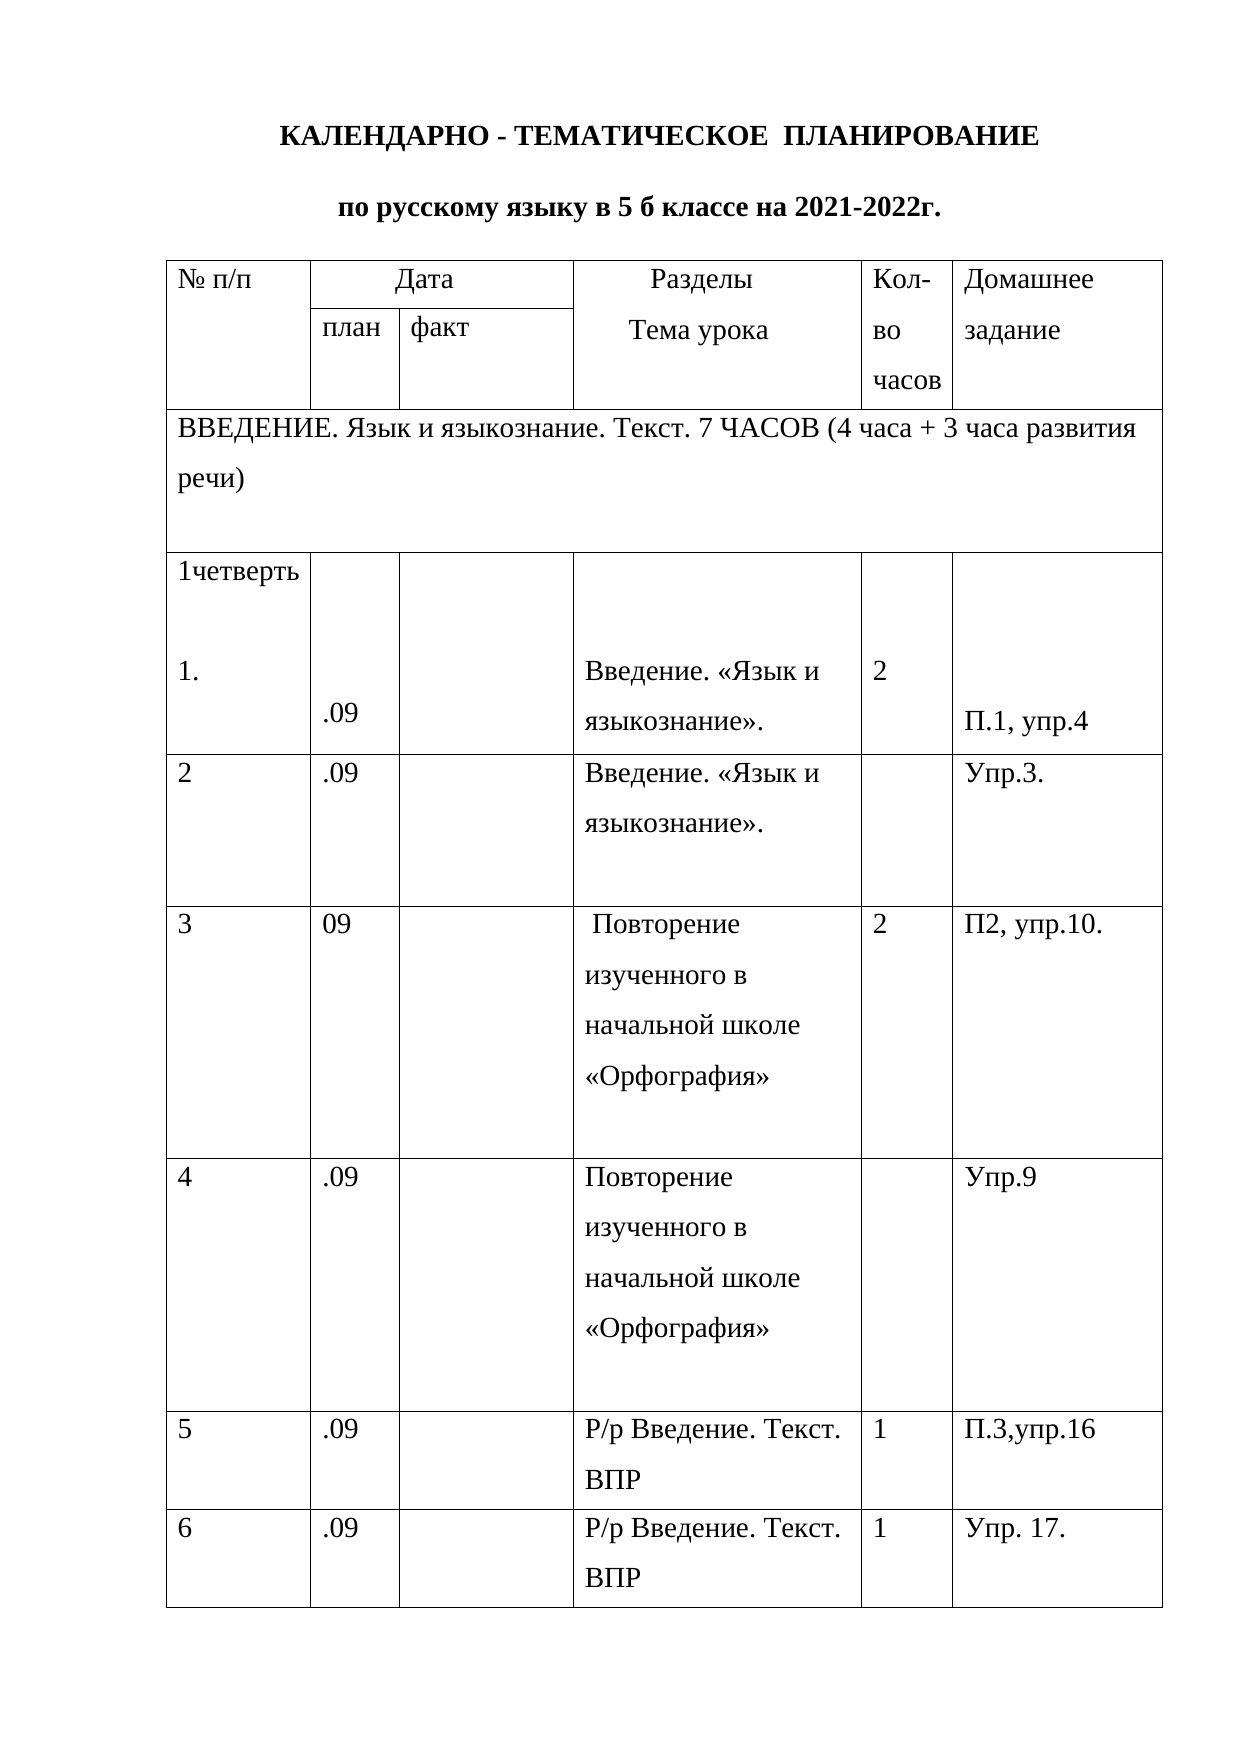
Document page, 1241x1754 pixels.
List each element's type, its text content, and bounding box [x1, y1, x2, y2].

table_cell .09 [311, 1510, 399, 1607]
table_cell ВВЕДЕНИЕ. Язык и языкознание. Текст. 7 ЧАСОВ (4 часа + 3 часа развития речи) [167, 410, 1162, 552]
table_cell Упр.9 [953, 1159, 1162, 1411]
table_cell .09 [311, 553, 399, 754]
table_cell Введение. «Язык и языкознание». [574, 553, 861, 754]
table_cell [574, 1510, 861, 1607]
table_cell 2 [862, 553, 952, 754]
table_cell 1четверть 1. [167, 553, 310, 754]
table_cell Упр.3. [953, 755, 1162, 906]
table_cell 3 [167, 907, 310, 1158]
table_cell Повторение изученного в начальной школе «Орфография» [574, 1159, 861, 1411]
text КАЛЕНДАРНО - ТЕМАТИЧЕСКОЕ ПЛАНИРОВАНИЕ [177, 118, 1152, 152]
table_cell 09 [311, 907, 399, 1158]
table_cell 2 [862, 907, 952, 1158]
table_cell [862, 755, 952, 906]
table_cell [400, 1159, 573, 1411]
table_cell [862, 1159, 952, 1411]
table_cell 2 [167, 755, 310, 906]
table_cell .09 [311, 1412, 399, 1509]
table_cell [400, 907, 573, 1158]
table_cell П.1, упр.4 [953, 553, 1162, 754]
table_header Домашнее задание [953, 261, 1162, 409]
table_cell 1 [862, 1412, 952, 1509]
table_header № п/п [167, 261, 310, 409]
table_cell факт [400, 309, 573, 409]
table_cell 1 [862, 1510, 952, 1607]
table_cell П2, упр.10. [953, 907, 1162, 1158]
table_cell [400, 1510, 573, 1607]
table_header Дата [311, 261, 573, 308]
table_cell [400, 755, 573, 906]
table_cell .09 [311, 755, 399, 906]
table_cell П.3,упр.16 [953, 1412, 1162, 1509]
table_cell 5 [167, 1412, 310, 1509]
text по русскому языку в 5 б классе на 2021-2022г. [177, 189, 1152, 223]
table_cell Повторение изученного в начальной школе «Орфография» [574, 907, 861, 1158]
table_cell Р/р Введение. Текст. ВПР [574, 1412, 861, 1509]
table_cell [400, 1412, 573, 1509]
table_cell 6 [167, 1510, 310, 1607]
table_header Кол-во часов [862, 261, 952, 409]
table_cell [400, 553, 573, 754]
table_header Разделы Тема урока [574, 261, 861, 409]
table_cell .09 [311, 1159, 399, 1411]
table_cell план [311, 309, 399, 409]
table_cell 4 [167, 1159, 310, 1411]
table_cell Введение. «Язык и языкознание». [574, 755, 861, 906]
table_cell Упр. 17. [953, 1510, 1162, 1607]
